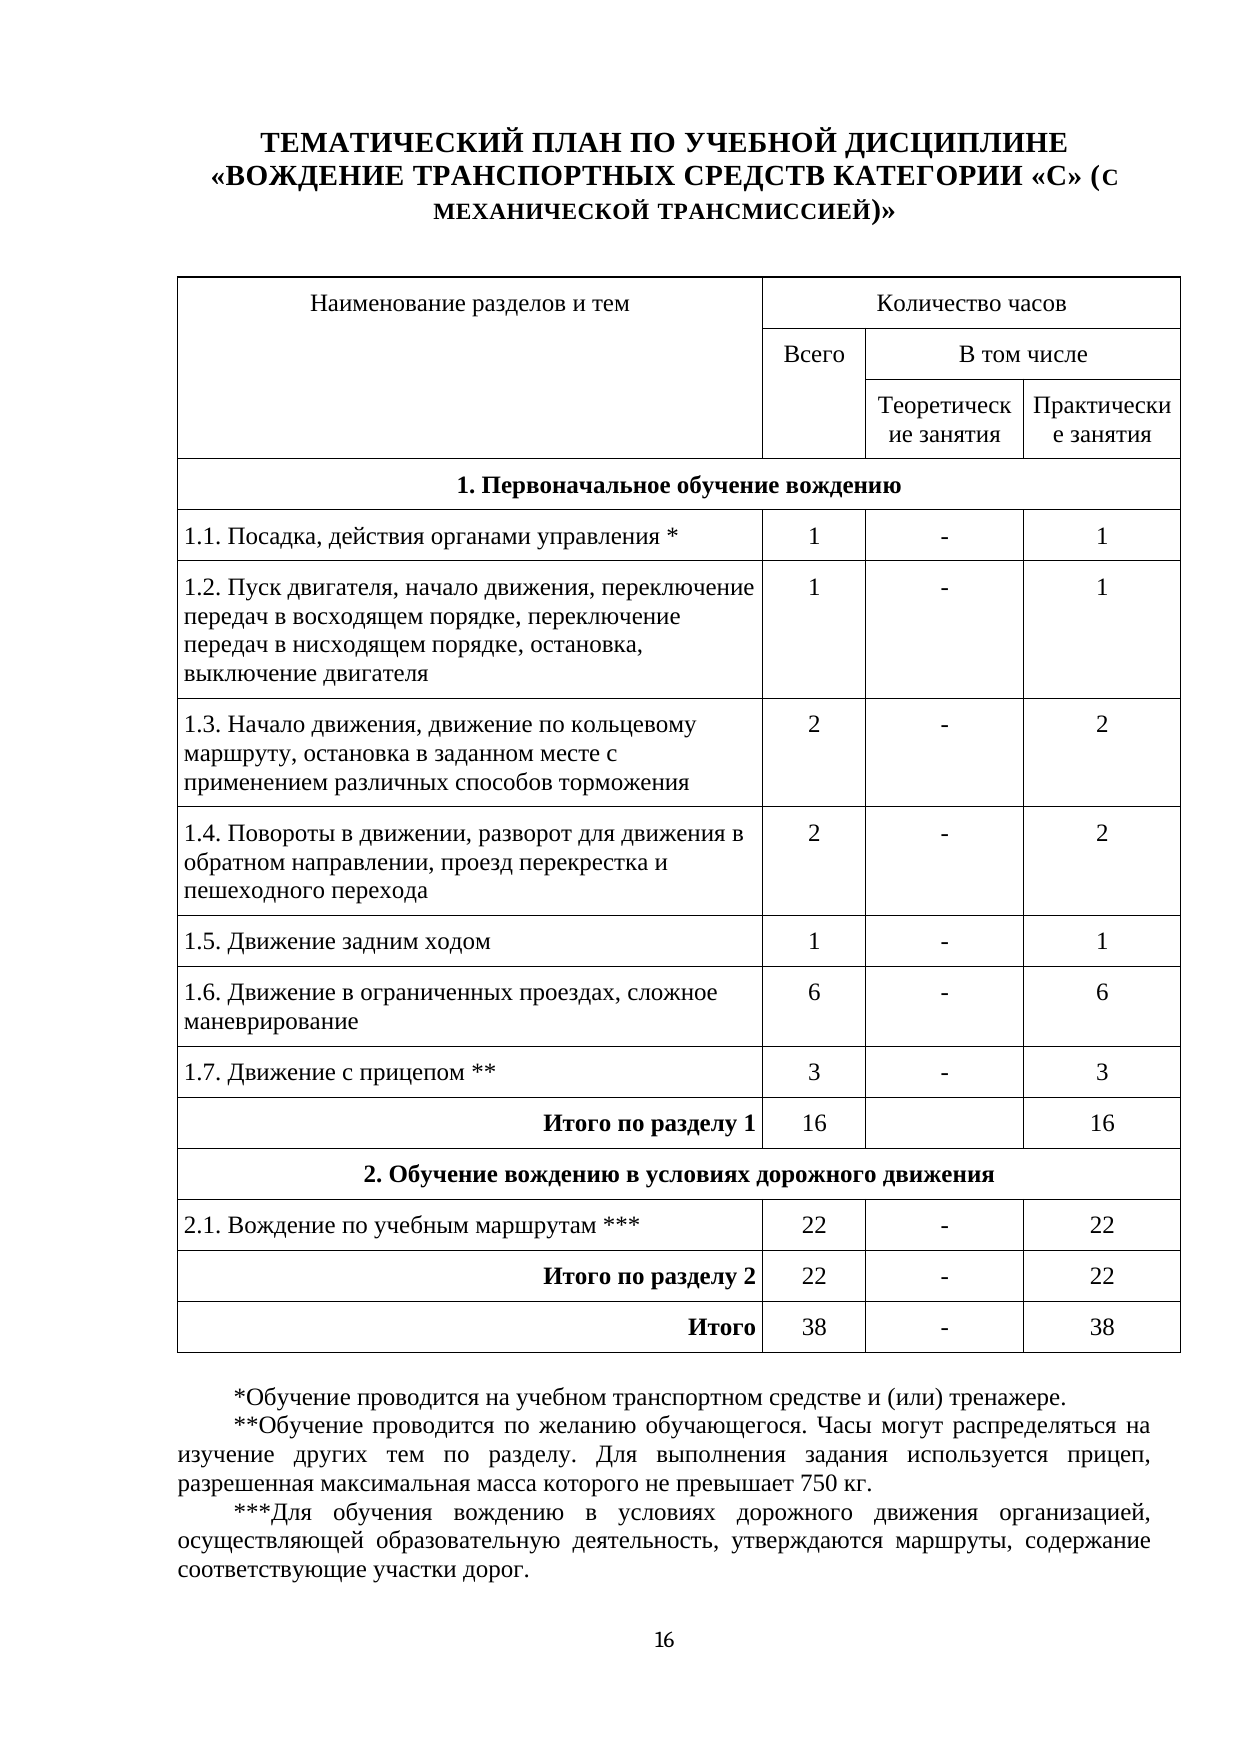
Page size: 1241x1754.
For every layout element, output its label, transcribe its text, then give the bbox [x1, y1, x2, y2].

table_cell Итого по разделу 1 [178, 1098, 762, 1148]
subtitle «ВОЖДЕНИЕ ТРАНСПОРТНЫХ СРЕДСТВ КАТЕГОРИИ «С» (с механической трансмиссией)» [177, 158, 1152, 225]
table_cell 1.1. Посадка, действия органами управления * [178, 510, 762, 560]
table_header Наименование разделов и тем [178, 278, 762, 458]
table_cell 2. Обучение вождению в условиях дорожного движения [178, 1149, 1180, 1199]
table_cell 6 [763, 967, 865, 1046]
table_cell - [866, 1251, 1023, 1301]
table_cell 2 [1024, 699, 1180, 806]
table_cell 1 [763, 510, 865, 560]
table_cell Итого [178, 1302, 762, 1352]
table_cell 16 [1024, 1098, 1180, 1148]
table_cell 2 [763, 699, 865, 806]
table_cell Всего [763, 329, 865, 458]
table_cell 3 [1024, 1047, 1180, 1097]
table_cell 16 [763, 1098, 865, 1148]
table_cell - [866, 967, 1023, 1046]
table_cell 1.7. Движение с прицепом ** [178, 1047, 762, 1097]
table_cell 1. Первоначальное обучение вождению [178, 459, 1180, 509]
table_cell - [866, 699, 1023, 806]
table_cell Практические занятия [1024, 380, 1180, 458]
table_cell 1.2. Пуск двигателя, начало движения, переключение передач в восходящем порядке, переключение передач в нисходящем порядке, остановка, выключение двигателя [178, 561, 762, 698]
table_cell - [866, 1302, 1023, 1352]
table_cell 1 [1024, 561, 1180, 698]
table_cell В том числе [866, 329, 1180, 378]
text *Обучение проводится на учебном транспортном средстве и (или) тренажере. [177, 1382, 1152, 1410]
table_cell 22 [1024, 1251, 1180, 1301]
table_cell 2.1. Вождение по учебным маршрутам *** [178, 1200, 762, 1250]
table_cell - [866, 807, 1023, 915]
table_cell 1.3. Начало движения, движение по кольцевому маршруту, остановка в заданном месте с применением различных способов торможения [178, 699, 762, 806]
table_cell 1.6. Движение в ограниченных проездах, сложное маневрирование [178, 967, 762, 1046]
table_cell Итого по разделу 2 [178, 1251, 762, 1301]
table_cell [866, 1098, 1023, 1148]
table_cell - [866, 561, 1023, 698]
table_cell 22 [1024, 1200, 1180, 1250]
table_cell 1.4. Повороты в движении, разворот для движения в обратном направлении, проезд перекрестка и пешеходного перехода [178, 807, 762, 915]
table_cell - [866, 1047, 1023, 1097]
table_cell 2 [763, 807, 865, 915]
table_cell - [866, 916, 1023, 966]
table_cell 1 [1024, 916, 1180, 966]
table_cell 1 [1024, 510, 1180, 560]
subtitle ТЕМАТИЧЕСКИЙ ПЛАН ПО УЧЕБНОЙ ДИСЦИПЛИНЕ [177, 125, 1152, 158]
table_cell 2 [1024, 807, 1180, 915]
table_cell 6 [1024, 967, 1180, 1046]
table_cell 38 [763, 1302, 865, 1352]
text **Обучение проводится по желанию обучающегося. Часы могут распределяться на изучение других тем по разделу. Для выполнения задания используется прицеп, разрешенная максимальная масса которого не превышает 750 кг. [177, 1410, 1152, 1497]
table_cell - [866, 510, 1023, 560]
table_cell 1 [763, 916, 865, 966]
text ***Для обучения вождению в условиях дорожного движения организацией, осуществляющей образовательную деятельность, утверждаются маршруты, содержание соответствующие участки дорог. [177, 1497, 1152, 1583]
table_cell - [866, 1200, 1023, 1250]
table_cell 22 [763, 1200, 865, 1250]
table_cell 3 [763, 1047, 865, 1097]
table_cell 22 [763, 1251, 865, 1301]
table_cell 1 [763, 561, 865, 698]
table_cell 38 [1024, 1302, 1180, 1352]
table_cell 1.5. Движение задним ходом [178, 916, 762, 966]
table_header Количество часов [763, 278, 1180, 327]
table_cell Теоретические занятия [866, 380, 1023, 458]
